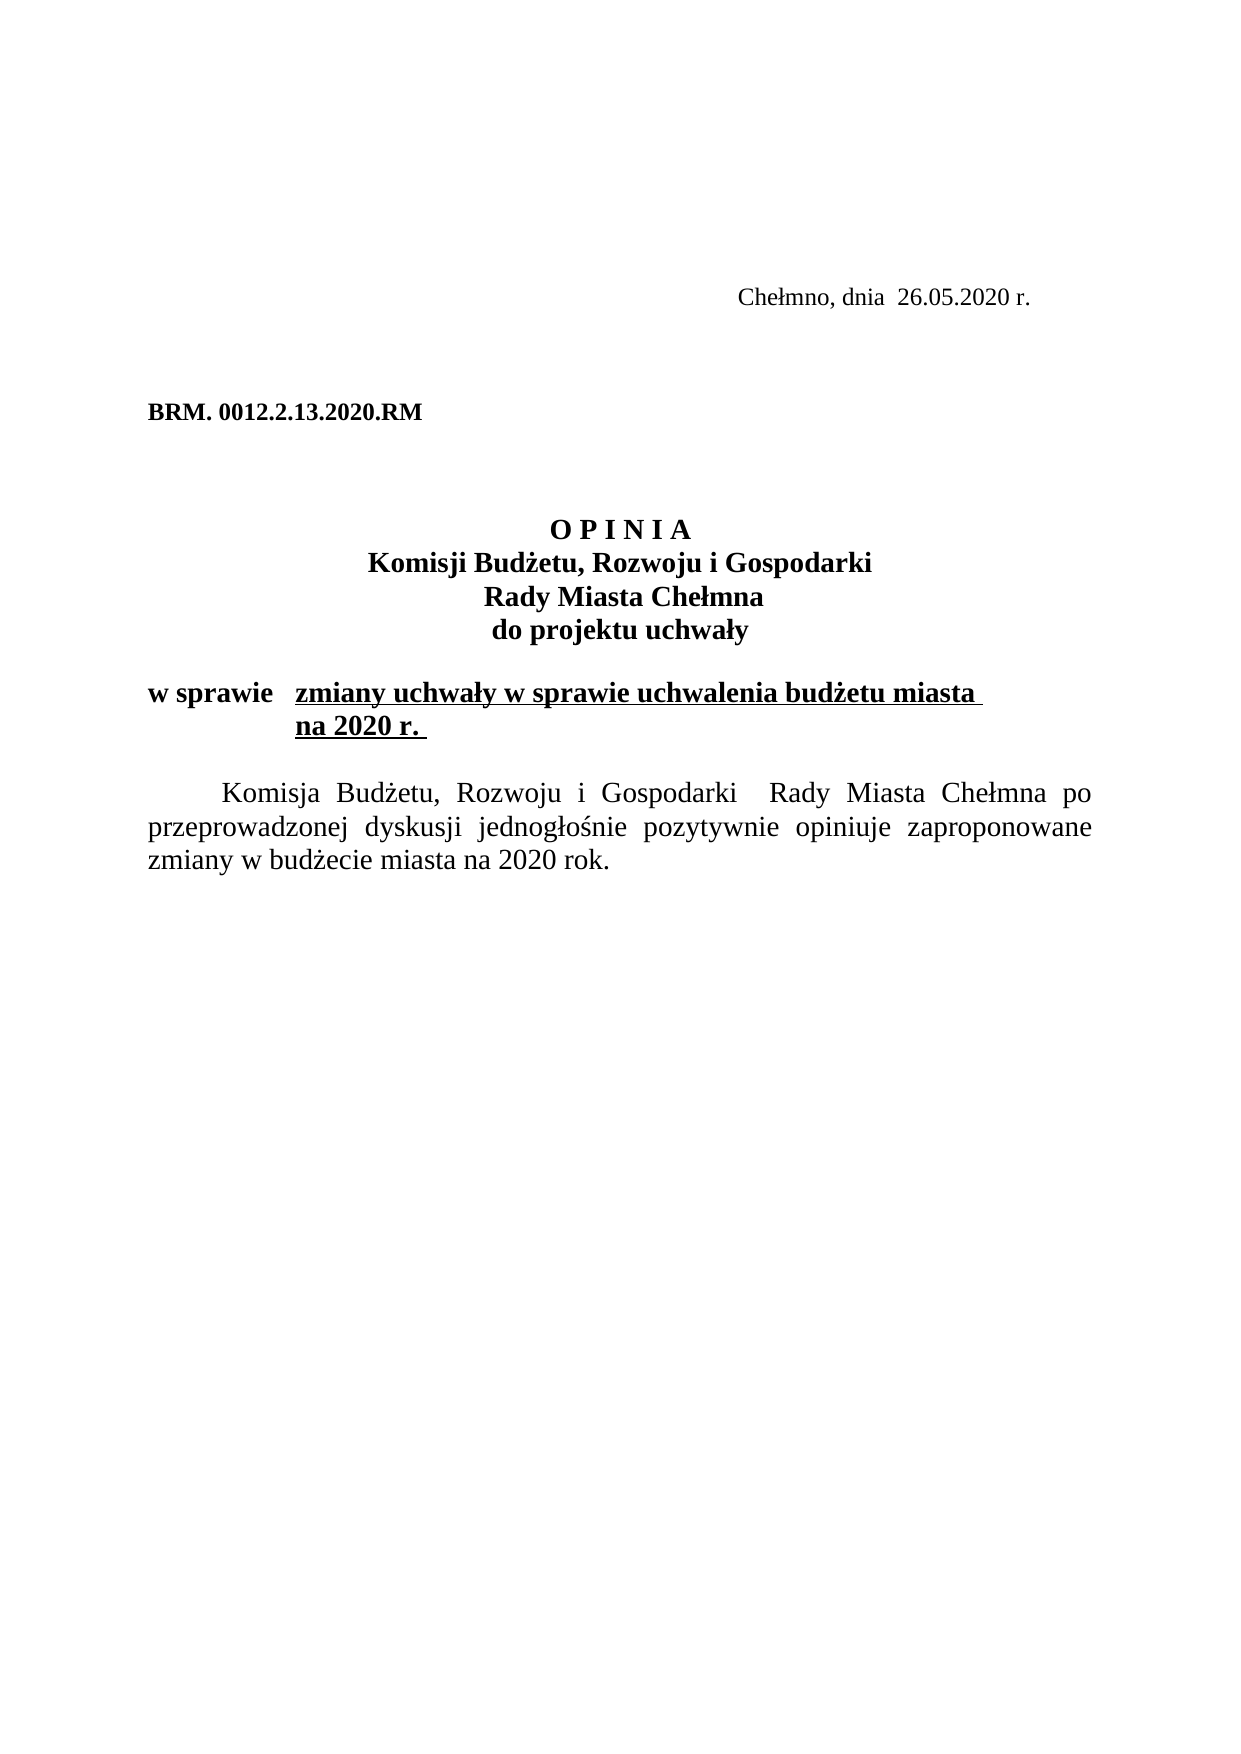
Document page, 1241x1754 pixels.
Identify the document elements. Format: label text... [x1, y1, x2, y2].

text Komisji Budżetu, Rozwoju i Gospodarki [148, 545, 1093, 579]
text Rady Miasta Chełmna [148, 579, 1093, 612]
text do projektu uchwały [148, 612, 1093, 646]
text Komisja Budżetu, Rozwoju i Gospodarki Rady Miasta Chełmna po przeprowadzonej dyskusji jednogłośnie pozytywnie opiniuje zaproponowane zmiany w budżecie miasta na 2020 rok. [148, 775, 1093, 876]
text na 2020 r. [221, 708, 1093, 742]
text BRM. 0012.2.13.2020.RM [148, 397, 1093, 426]
text Chełmno, dnia 26.05.2020 r. [148, 282, 1093, 311]
text O P I N I A [148, 512, 1093, 545]
text w sprawie zmiany uchwały w sprawie uchwalenia budżetu miasta [148, 675, 1093, 708]
